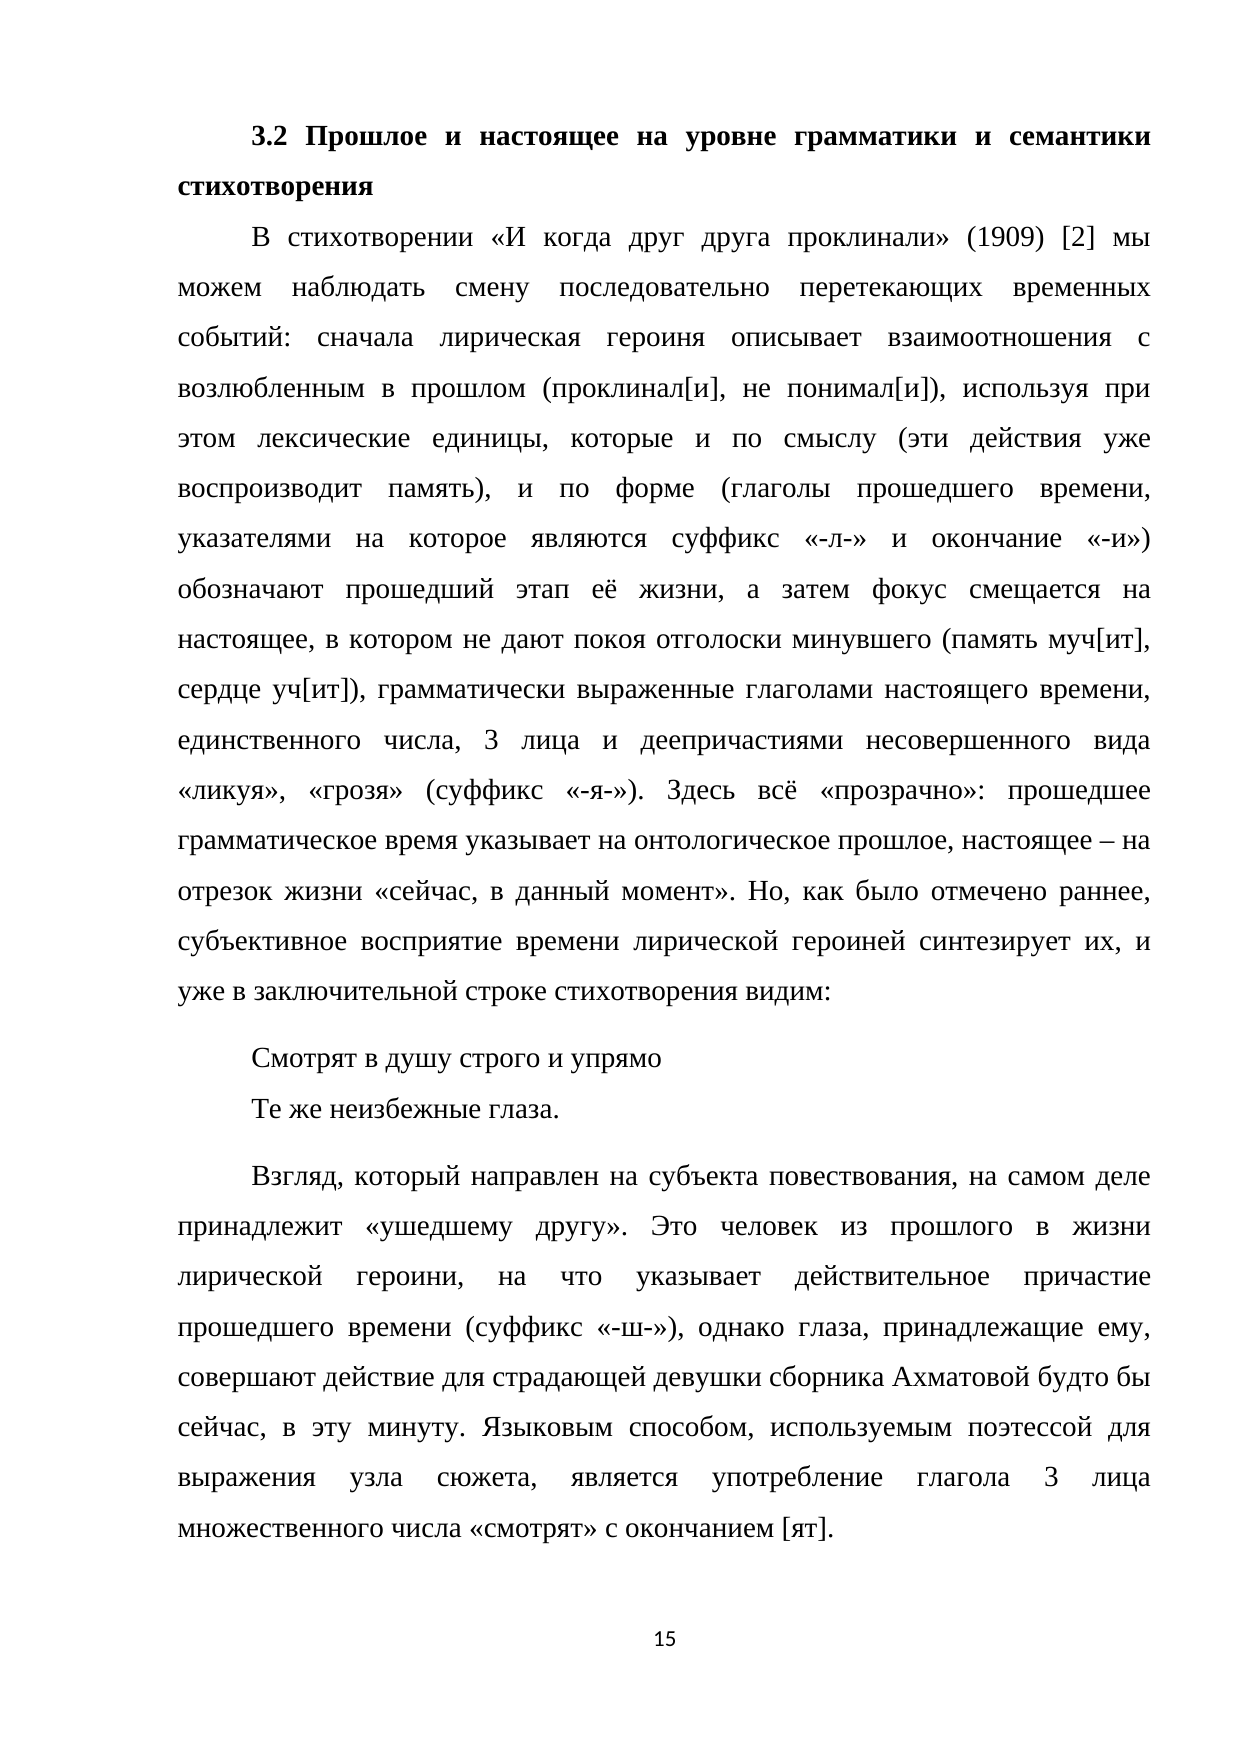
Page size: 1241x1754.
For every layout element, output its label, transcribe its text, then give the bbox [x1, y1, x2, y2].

text Взгляд, который направлен на субъекта повествования, на самом деле принадлежит «ушедшему другу». Это человек из прошлого в жизни лирической героини, на что указывает действительное причастие прошедшего времени (суффикс «-ш-»), однако глаза, принадлежащие ему, совершают действие для страдающей девушки сборника Ахматовой будто бы сейчас, в эту минуту. Языковым способом, используемым поэтессой для выражения узла сюжета, является употребление глагола 3 лица множественного числа «смотрят» с окончанием [ят]. [177, 1158, 1152, 1543]
text Смотрят в душу строго и упрямо [177, 1040, 1152, 1074]
subtitle 3.2 Прошлое и настоящее на уровне грамматики и семантики стихотворения [177, 118, 1152, 202]
text В стихотворении «И когда друг друга проклинали» (1909) [2] мы можем наблюдать смену последовательно перетекающих временных событий: сначала лирическая героиня описывает взаимоотношения с возлюбленным в прошлом (проклинал[и], не понимал[и]), используя при этом лексические единицы, которые и по смыслу (эти действия уже воспроизводит память), и по форме (глаголы прошедшего времени, указателями на которое являются суффикс «-л-» и окончание «-и») обозначают прошедший этап её жизни, а затем фокус смещается на настоящее, в котором не дают покоя отголоски минувшего (память муч[ит], сердце уч[ит]), грамматически выраженные глаголами настоящего времени, единственного числа, 3 лица и деепричастиями несовершенного вида «ликуя», «грозя» (суффикс «-я-»). Здесь всё «прозрачно»: прошедшее грамматическое время указывает на онтологическое прошлое, настоящее – на отрезок жизни «сейчас, в данный момент». Но, как было отмечено раннее, субъективное восприятие времени лирической героиней синтезирует их, и уже в заключительной строке стихотворения видим: [177, 219, 1152, 1007]
text Те же неизбежные глаза. [177, 1091, 1152, 1124]
